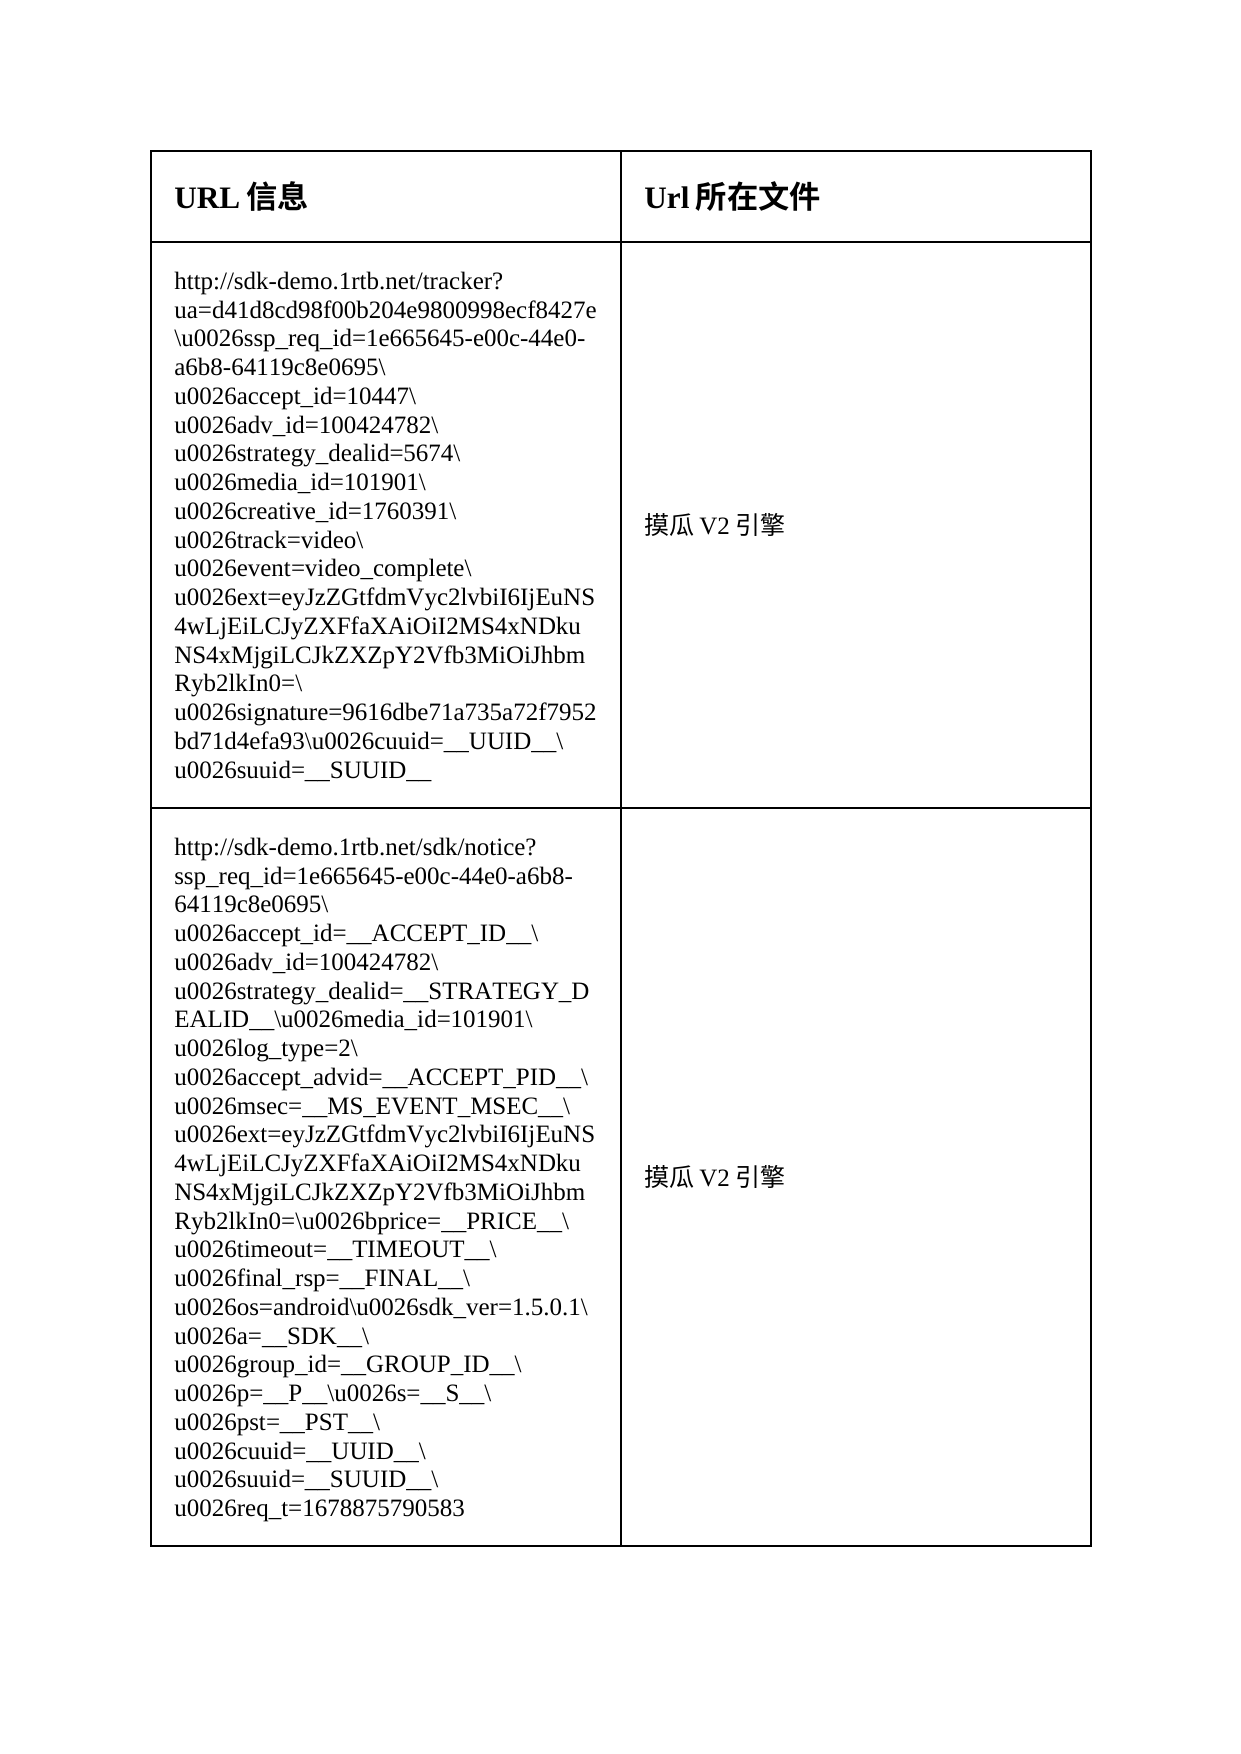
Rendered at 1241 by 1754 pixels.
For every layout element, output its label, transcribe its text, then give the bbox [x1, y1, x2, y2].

table_header URL信息 [152, 152, 620, 241]
table_cell http://sdk-demo.1rtb.net/sdk/notice?ssp_req_id=1e665645-e00c-44e0-a6b8-64119c8e0695\u0026accept_id=__ACCEPT_ID__\u0026adv_id=100424782\u0026strategy_dealid=__STRATEGY_DEALID__\u0026media_id=101901\u0026log_type=2\u0026accept_advid=__ACCEPT_PID__\u0026msec=__MS_EVENT_MSEC__\u0026ext=eyJzZGtfdmVyc2lvbiI6IjEuNS4wLjEiLCJyZXFfaXAiOiI2MS4xNDkuNS4xMjgiLCJkZXZpY2Vfb3MiOiJhbmRyb2lkIn0=\u0026bprice=__PRICE__\u0026timeout=__TIMEOUT__\u0026final_rsp=__FINAL__\u0026os=android\u0026sdk_ver=1.5.0.1\u0026a=__SDK__\u0026group_id=__GROUP_ID__\u0026p=__P__\u0026s=__S__\u0026pst=__PST__\u0026cuuid=__UUID__\u0026suuid=__SUUID__\u0026req_t=1678875790583 [152, 809, 620, 1545]
table_cell 摸瓜V2引擎 [622, 243, 1090, 807]
table_cell 摸瓜V2引擎 [622, 809, 1090, 1545]
table_header Url所在文件 [622, 152, 1090, 241]
table_cell http://sdk-demo.1rtb.net/tracker?ua=d41d8cd98f00b204e9800998ecf8427e\u0026ssp_req_id=1e665645-e00c-44e0-a6b8-64119c8e0695\u0026accept_id=10447\u0026adv_id=100424782\u0026strategy_dealid=5674\u0026media_id=101901\u0026creative_id=1760391\u0026track=video\u0026event=video_complete\u0026ext=eyJzZGtfdmVyc2lvbiI6IjEuNS4wLjEiLCJyZXFfaXAiOiI2MS4xNDkuNS4xMjgiLCJkZXZpY2Vfb3MiOiJhbmRyb2lkIn0=\u0026signature=9616dbe71a735a72f7952bd71d4efa93\u0026cuuid=__UUID__\u0026suuid=__SUUID__ [152, 243, 620, 807]
